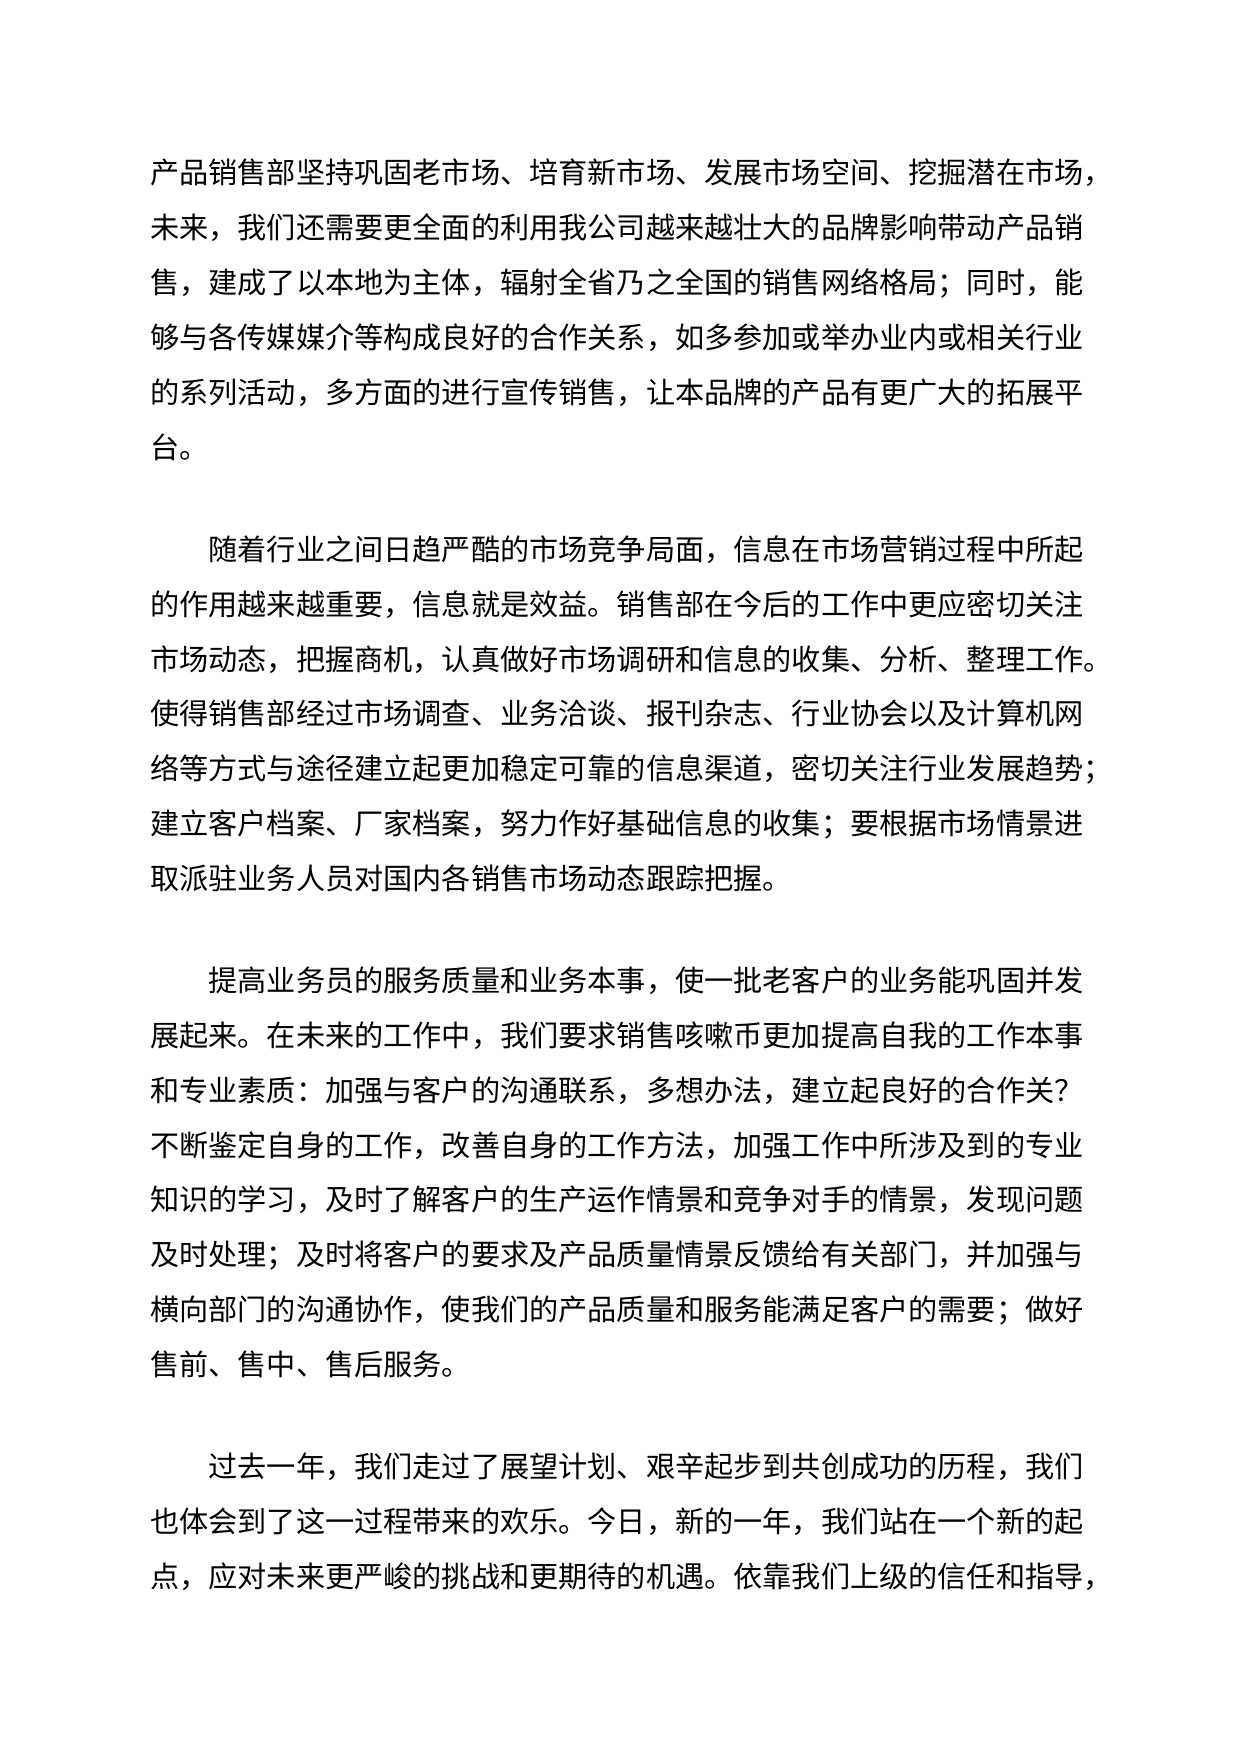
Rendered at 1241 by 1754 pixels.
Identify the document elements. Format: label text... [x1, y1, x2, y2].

text 提高业务员的服务质量和业务本事，使一批老客户的业务能巩固并发展起来。在未来的工作中，我们要求销售咳嗽币更加提高自我的工作本事和专业素质：加强与客户的沟通联系，多想办法，建立起良好的合作关？不断鉴定自身的工作，改善自身的工作方法，加强工作中所涉及到的专业知识的学习，及时了解客户的生产运作情景和竞争对手的情景，发现问题及时处理；及时将客户的要求及产品质量情景反馈给有关部门，并加强与横向部门的沟通协作，使我们的产品质量和服务能满足客户的需要；做好售前、售中、售后服务。 [150, 957, 1090, 1384]
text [150, 1443, 1090, 1596]
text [150, 150, 1090, 467]
text 随着行业之间日趋严酷的市场竞争局面，信息在市场营销过程中所起的作用越来越重要，信息就是效益。销售部在今后的工作中更应密切关注市场动态，把握商机，认真做好市场调研和信息的收集、分析、整理工作。使得销售部经过市场调查、业务洽谈、报刊杂志、行业协会以及计算机网络等方式与途径建立起更加稳定可靠的信息渠道，密切关注行业发展趋势；建立客户档案、厂家档案，努力作好基础信息的收集；要根据市场情景进取派驻业务人员对国内各销售市场动态跟踪把握。 [150, 526, 1090, 898]
